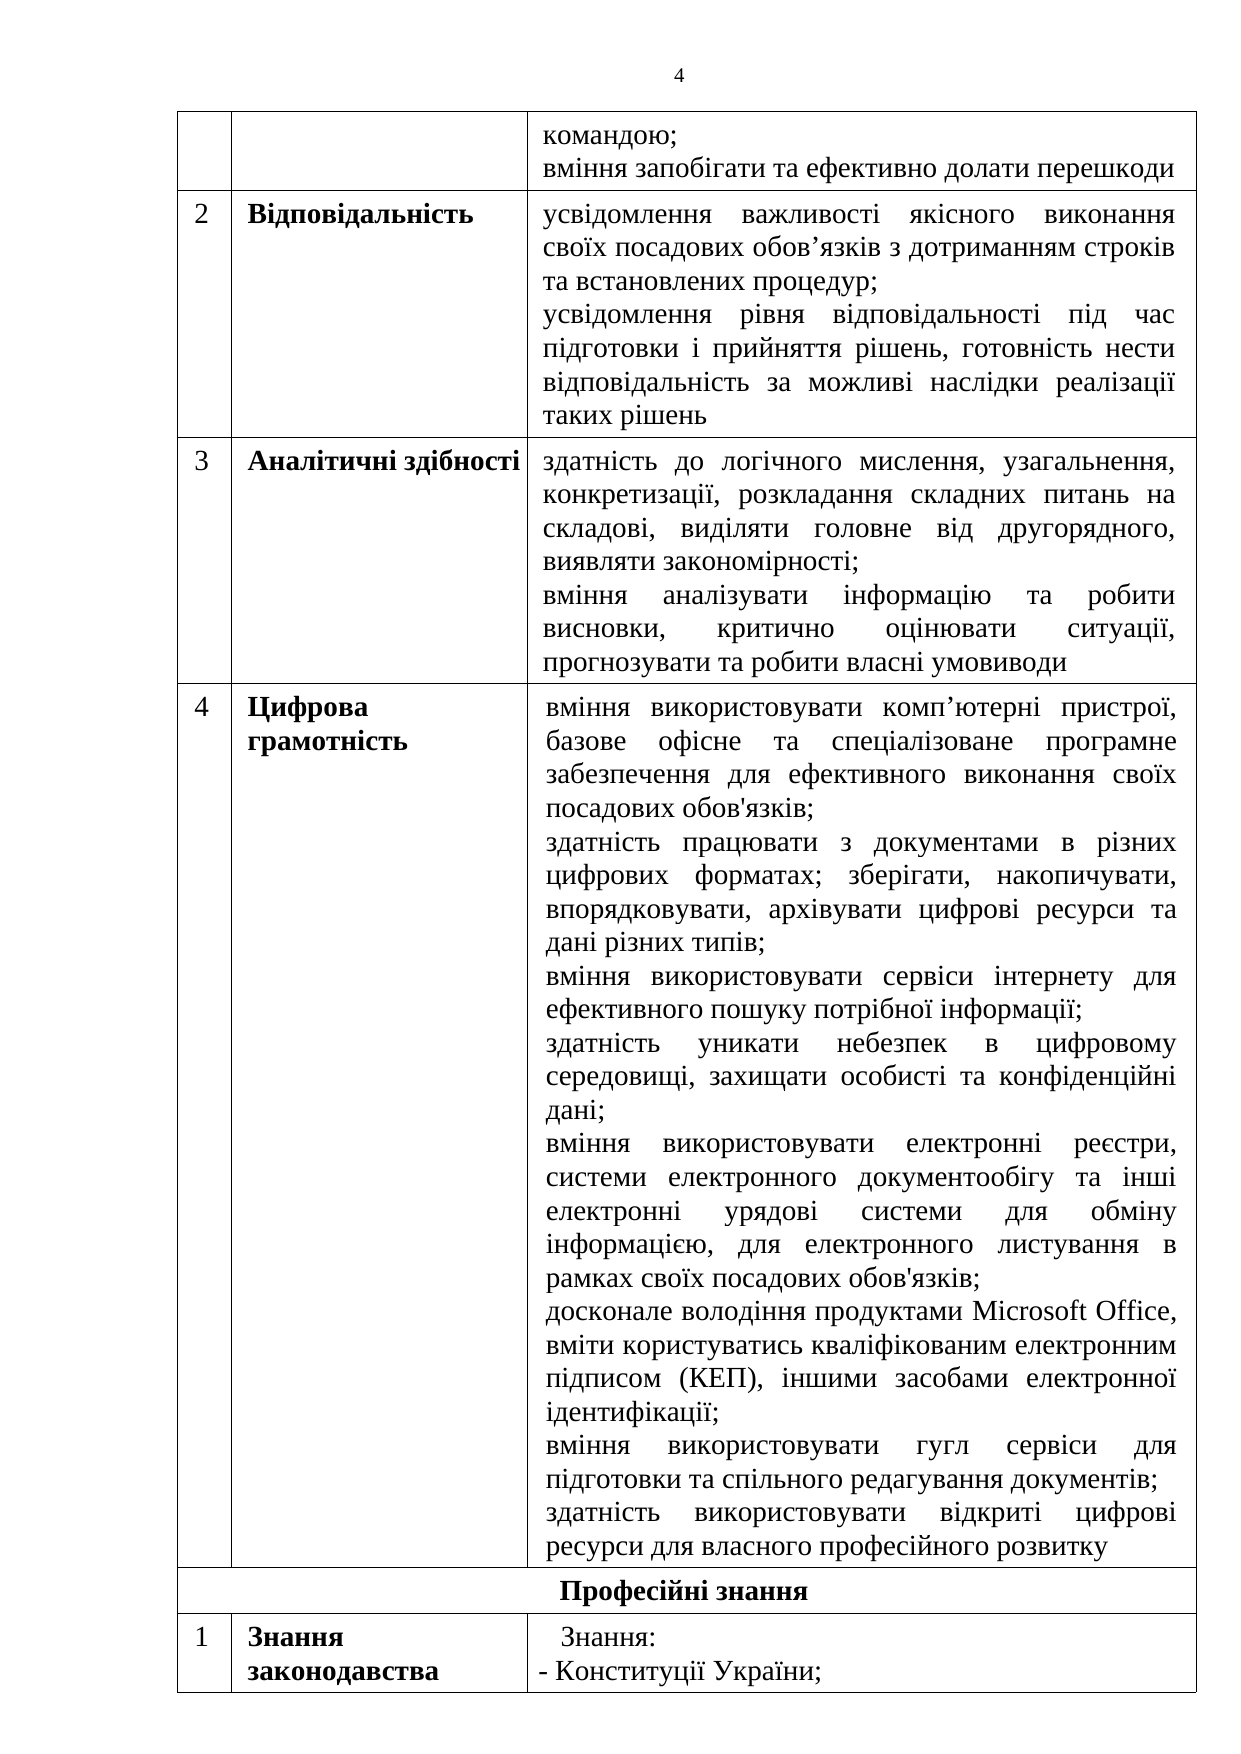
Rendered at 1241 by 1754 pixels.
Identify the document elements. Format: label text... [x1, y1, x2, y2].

table_cell вміння використовувати комп’ютерні пристрої, базове офісне та спеціалізоване програмне забезпечення для ефективного виконання своїх посадових обов'язків; здатність працювати з документами в різних цифрових форматах; зберігати, накопичувати, впорядковувати, архівувати цифрові ресурси та дані різних типів; вміння використовувати сервіси інтернету для ефективного пошуку потрібної інформації; здатність уникати небезпек в цифровому середовищі, захищати особисті та конфіденційні дані; вміння використовувати електронні реєстри, системи електронного документообігу та інші електронні урядові системи для обміну інформацією, для електронного листування в рамках своїх посадових обов'язків; досконале володіння продуктами Microsoft Office, вміти користуватись кваліфікованим електронним підписом (КЕП), іншими засобами електронної ідентифікації; вміння використовувати гугл сервіси для підготовки та спільного редагування документів; здатність використовувати відкриті цифрові ресурси для власного професійного розвитку [528, 684, 1196, 1567]
table_cell 4 [178, 684, 231, 1567]
table_cell усвідомлення важливості якісного виконання своїх посадових обов’язків з дотриманням строків та встановлених процедур; усвідомлення рівня відповідальності під час підготовки і прийняття рішень, готовність нести відповідальність за можливі наслідки реалізації таких рішень [528, 191, 1196, 436]
table_cell 1 [178, 1614, 231, 1692]
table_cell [232, 112, 527, 190]
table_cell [528, 112, 1196, 190]
table_cell Аналітичні здібності [232, 438, 527, 683]
table_cell Відповідальність [232, 191, 527, 436]
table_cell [528, 1614, 1196, 1692]
table_cell Цифрова грамотність [232, 684, 527, 1567]
table_cell здатність до логічного мислення, узагальнення, конкретизації, розкладання складних питань на складові, виділяти головне від другорядного, виявляти закономірності; вміння аналізувати інформацію та робити висновки, критично оцінювати ситуації, прогнозувати та робити власні умовиводи [528, 438, 1196, 683]
table_cell 2 [178, 191, 231, 436]
table_cell Професійні знання [178, 1568, 1196, 1613]
table_cell 1 [178, 112, 231, 190]
table_cell 3 [178, 438, 231, 683]
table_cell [232, 1614, 527, 1692]
